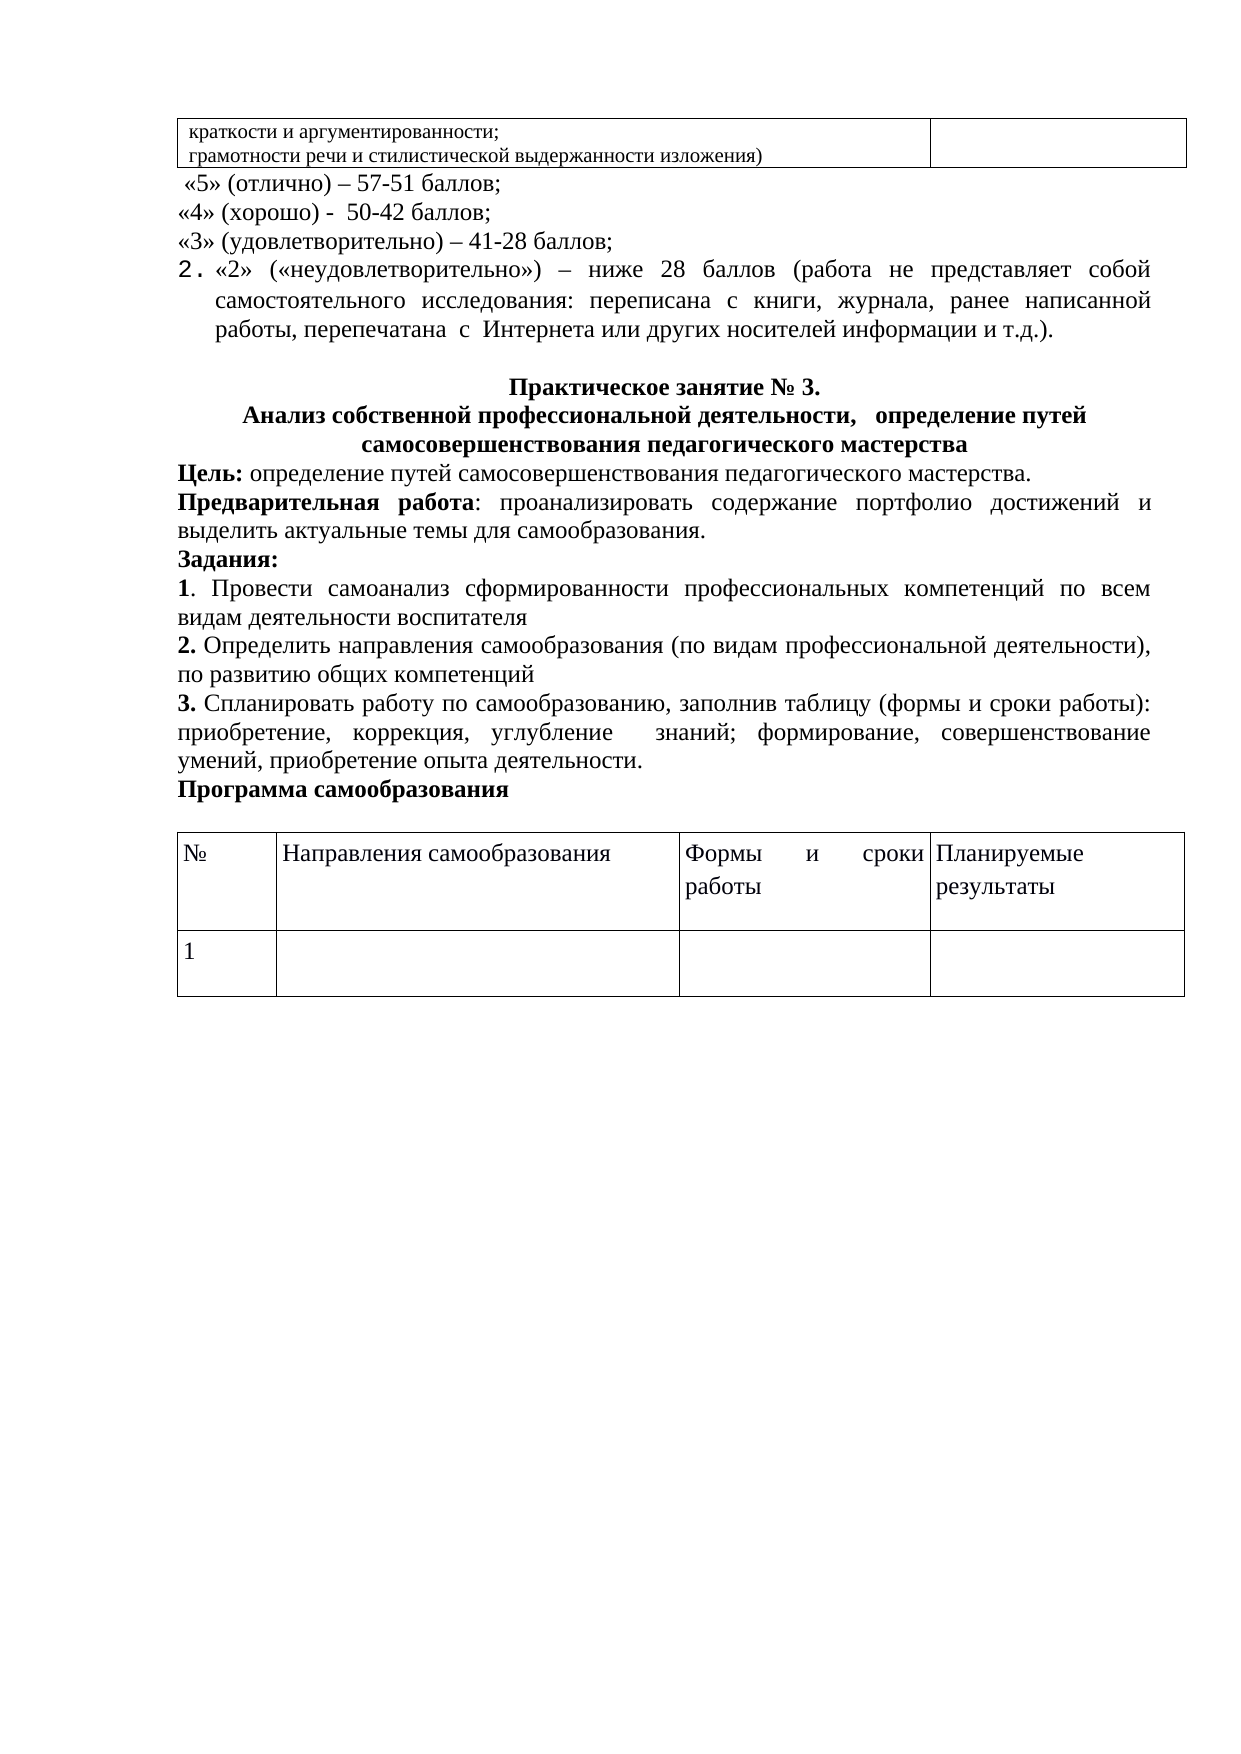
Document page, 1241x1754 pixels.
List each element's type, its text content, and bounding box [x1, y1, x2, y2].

text Предварительная работа: проанализировать содержание портфолио достижений и выделить актуальные темы для самообразования. [177, 487, 1152, 544]
text «5» (отлично) – 57-51 баллов; [177, 168, 1152, 197]
list «2» («неудовлетворительно») – ниже 28 баллов (работа не представляет собой самостоятельного исследования: переписана с книги, журнала, ранее написанной работы, перепечатана с Интернета или других носителей информации и т.д.). [177, 254, 1152, 343]
table_cell [931, 931, 1184, 996]
list Задания: [177, 544, 1152, 573]
table_header Формы и сроки работы [680, 833, 930, 930]
list 1. Провести самоанализ сформированности профессиональных компетенций по всем видам деятельности воспитателя [177, 573, 1152, 630]
table_header № [178, 833, 276, 930]
text Цель: определение путей самосовершенствования педагогического мастерства. [177, 458, 1152, 487]
table_cell [1187, 118, 1192, 167]
text «4» (хорошо) - 50-42 баллов; [177, 197, 1152, 226]
text Программа самообразования [177, 774, 1152, 803]
table_cell 1 [178, 931, 276, 996]
table_cell 3 [931, 119, 1186, 167]
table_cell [178, 119, 930, 167]
text Практическое занятие № 3. [177, 372, 1152, 400]
table_header Направления самообразования [277, 833, 679, 930]
table_header Планируемые результаты [931, 833, 1184, 930]
list 2. Определить направления самообразования (по видам профессиональной деятельности), по развитию общих компетенций [177, 630, 1152, 688]
text Анализ собственной профессиональной деятельности, определение путей самосовершенствования педагогического мастерства [177, 400, 1152, 458]
table_cell [680, 931, 930, 996]
table_cell [277, 931, 679, 996]
text «3» (удовлетворительно) – 41-28 баллов; [177, 226, 1152, 254]
list 3. Спланировать работу по самообразованию, заполнив таблицу (формы и сроки работы): приобретение, коррекция, углубление знаний; формирование, совершенствование умений, приобретение опыта деятельности. [177, 688, 1152, 774]
